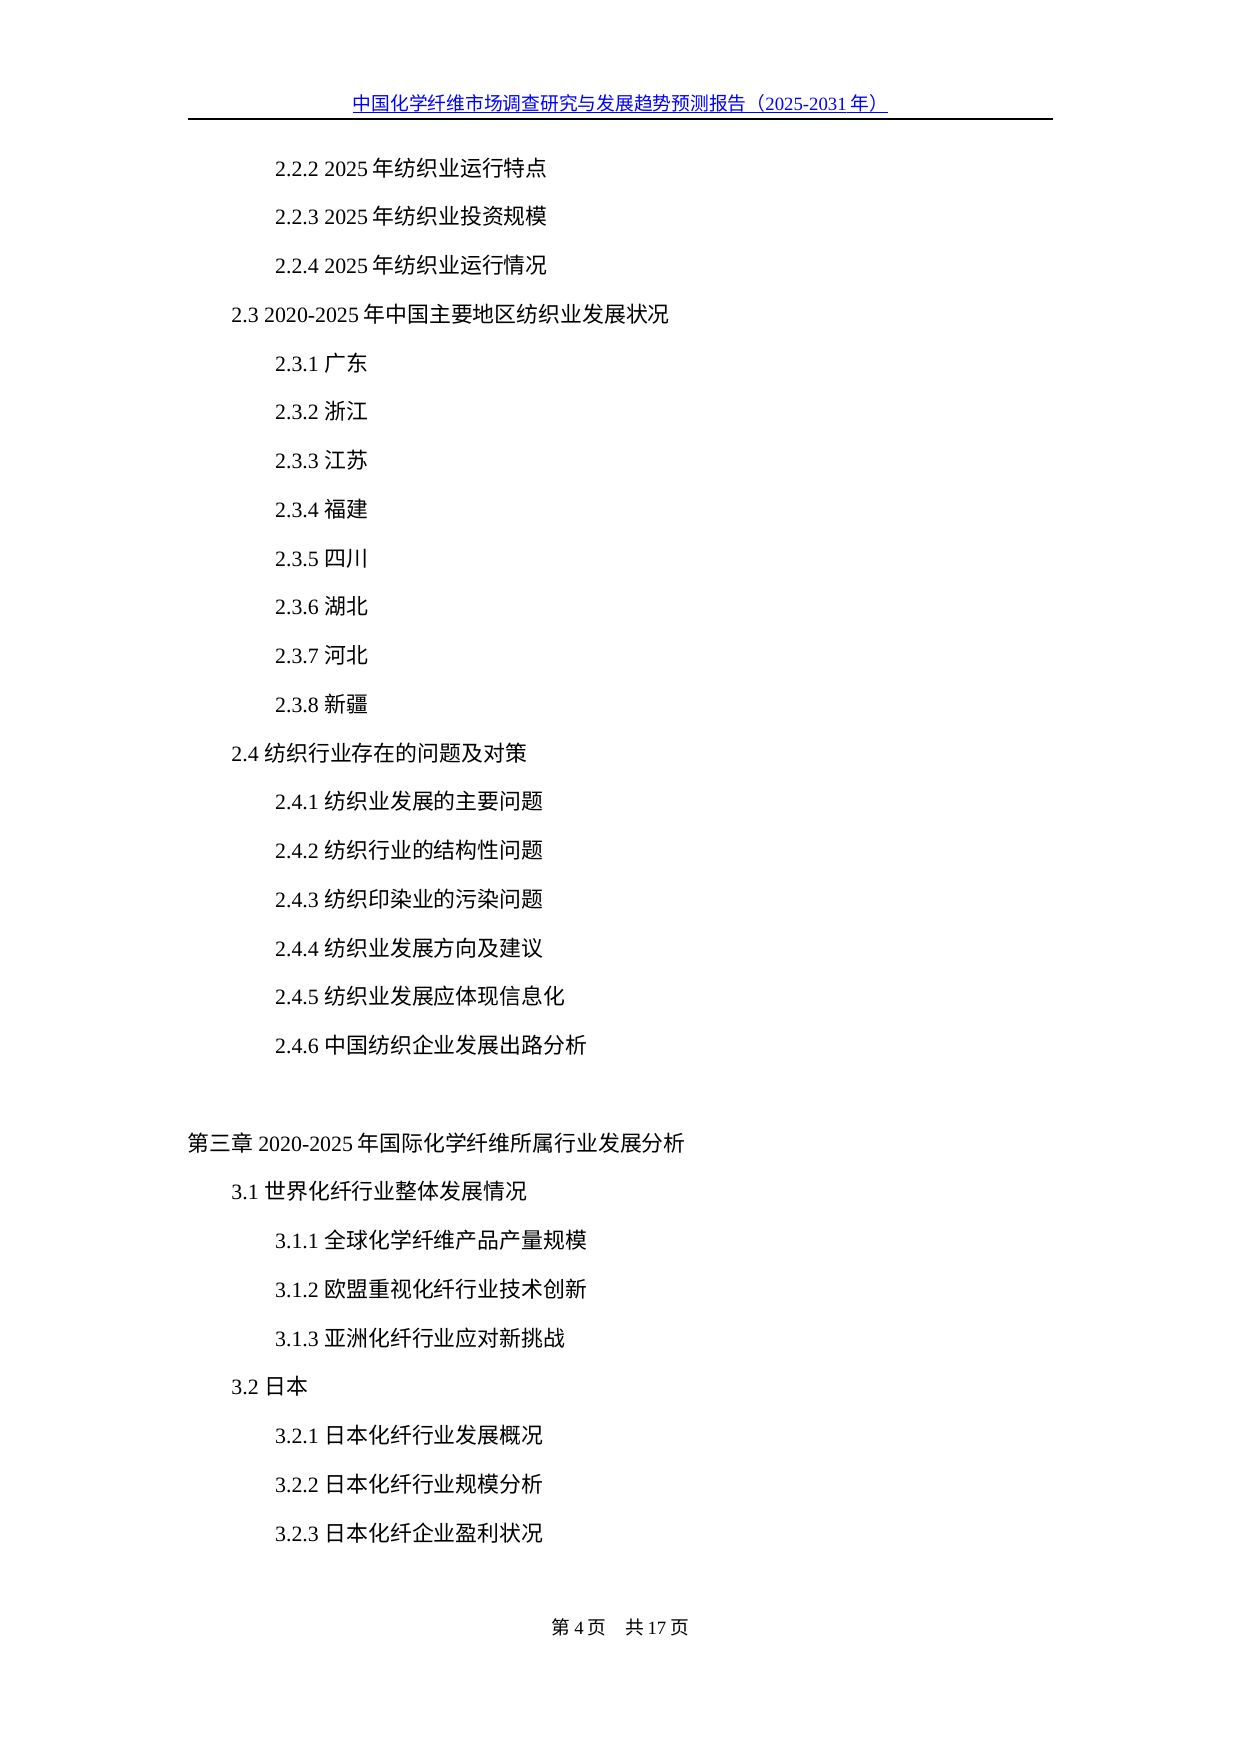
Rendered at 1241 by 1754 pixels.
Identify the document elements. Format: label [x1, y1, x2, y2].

text [187, 150, 1053, 1548]
